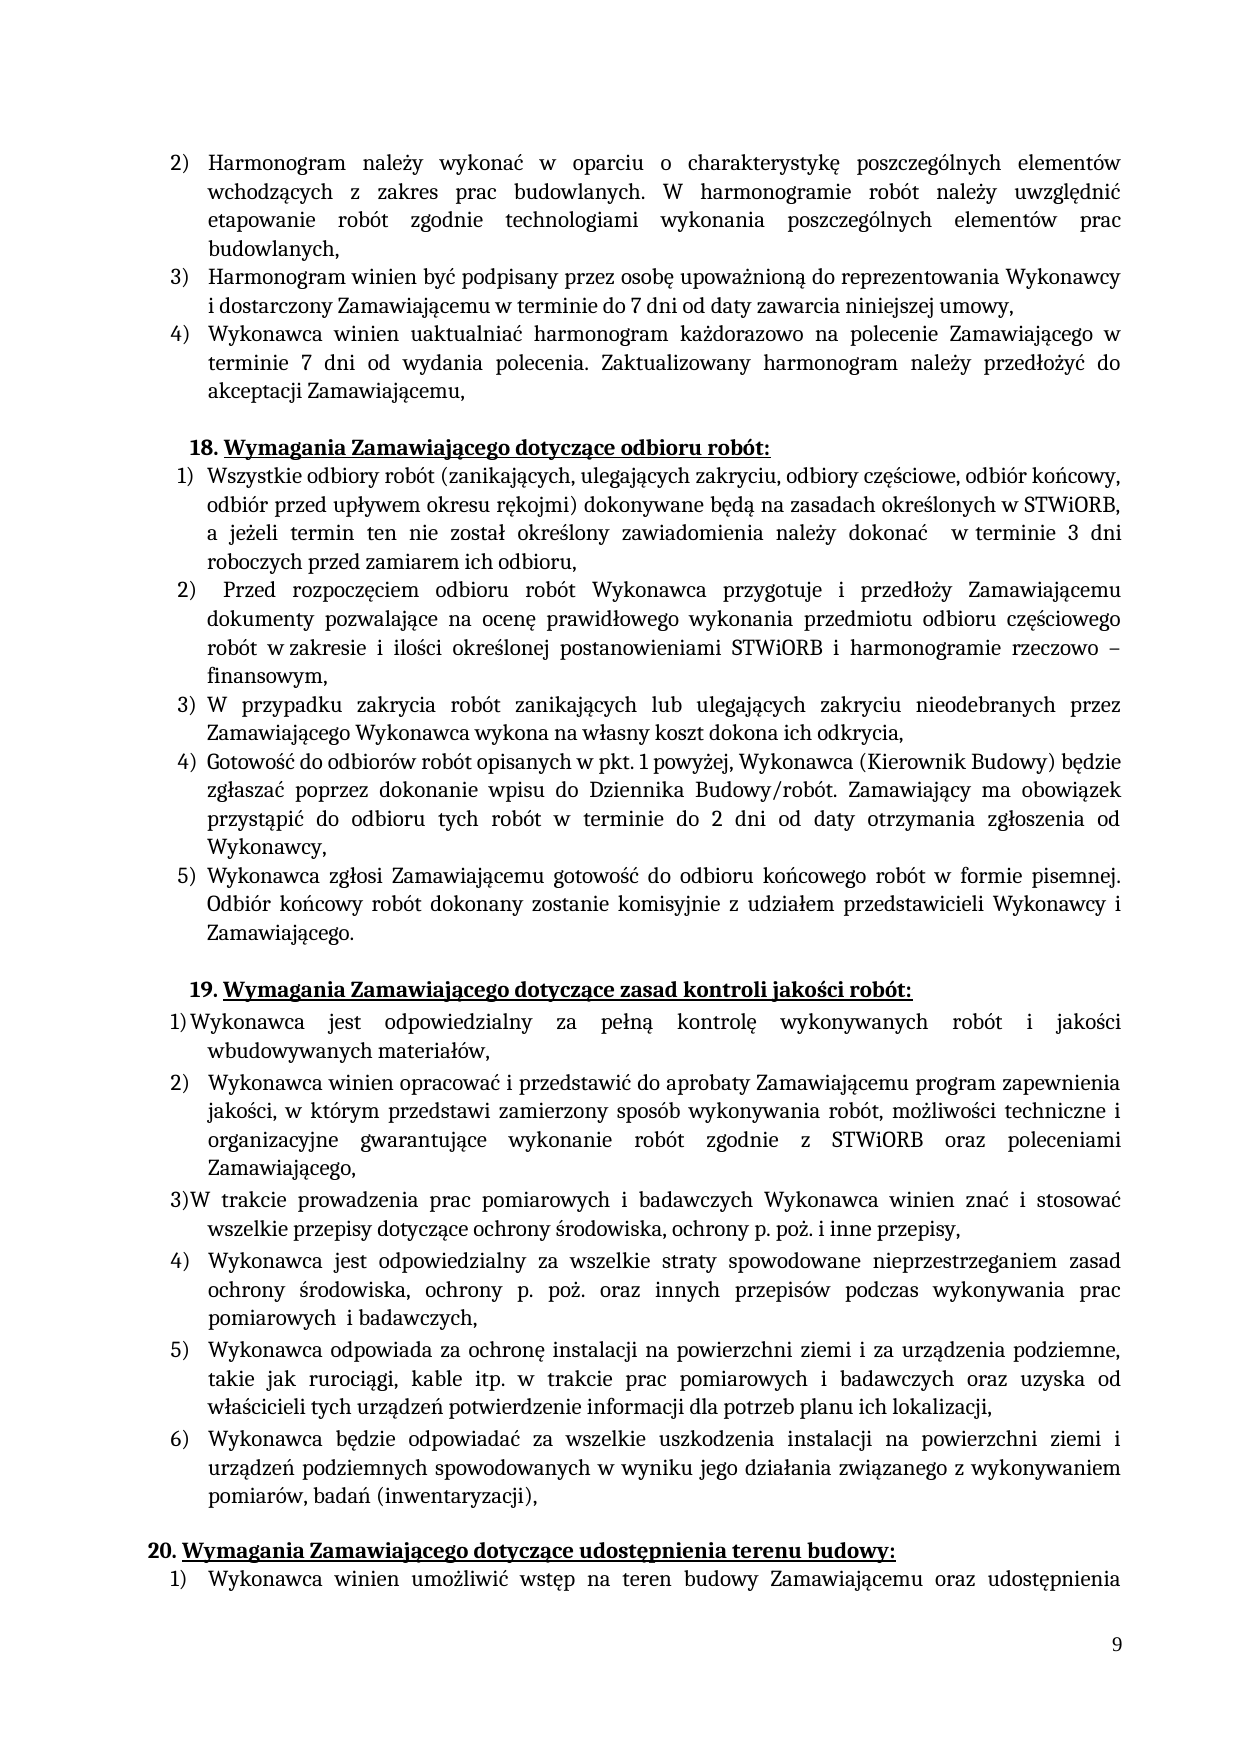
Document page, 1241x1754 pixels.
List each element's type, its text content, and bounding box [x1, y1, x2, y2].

list Harmonogram należy wykonać w oparciu o charakterystykę poszczególnych elementów wchodzących z zakres prac budowlanych. W harmonogramie robót należy uwzględnić etapowanie robót zgodnie technologiami wykonania poszczególnych elementów prac budowlanych, [170, 148, 1122, 262]
list W przypadku zakrycia robót zanikających lub ulegających zakryciu nieodebranych przez Zamawiającego Wykonawca wykona na własny koszt dokona ich odkrycia, [177, 689, 1122, 746]
text 18. Wymagania Zamawiającego dotyczące odbioru robót: [133, 432, 1122, 461]
list Wykonawca winien opracować i przedstawić do aprobaty Zamawiającemu program zapewnienia jakości, w którym przedstawi zamierzony sposób wykonywania robót, możliwości techniczne i organizacyjne gwarantujące wykonanie robót zgodnie z STWiORB oraz poleceniami Zamawiającego, [170, 1067, 1122, 1181]
list Wykonawca zgłosi Zamawiającemu gotowość do odbioru końcowego robót w formie pisemnej. Odbiór końcowy robót dokonany zostanie komisyjnie z udziałem przedstawicieli Wykonawcy i Zamawiającego. [177, 860, 1122, 946]
list W trakcie prowadzenia prac pomiarowych i badawczych Wykonawca winien znać i stosować wszelkie przepisy dotyczące ochrony środowiska, ochrony p. poż. i inne przepisy, [170, 1185, 1122, 1242]
list Wykonawca odpowiada za ochronę instalacji na powierzchni ziemi i za urządzenia podziemne, takie jak rurociągi, kable itp. w trakcie prac pomiarowych i badawczych oraz uzyska od właścicieli tych urządzeń potwierdzenie informacji dla potrzeb planu ich lokalizacji, [170, 1335, 1122, 1420]
list Wykonawca jest odpowiedzialny za wszelkie straty spowodowane nieprzestrzeganiem zasad ochrony środowiska, ochrony p. poż. oraz innych przepisów podczas wykonywania prac pomiarowych i badawczych, [170, 1246, 1122, 1331]
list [170, 1563, 1122, 1592]
list Wykonawca będzie odpowiadać za wszelkie uszkodzenia instalacji na powierzchni ziemi i urządzeń podziemnych spowodowanych w wyniku jego działania związanego z wykonywaniem pomiarów, badań (inwentaryzacji), [170, 1424, 1122, 1509]
list Harmonogram winien być podpisany przez osobę upoważnioną do reprezentowania Wykonawcy i dostarczony Zamawiającemu w terminie do 7 dni od daty zawarcia niniejszej umowy, [170, 262, 1122, 319]
text 20. Wymagania Zamawiającego dotyczące udostępnienia terenu budowy: [133, 1537, 1122, 1563]
list Gotowość do odbiorów robót opisanych w pkt. 1 powyżej, Wykonawca (Kierownik Budowy) będzie zgłaszać poprzez dokonanie wpisu do Dziennika Budowy/robót. Zamawiający ma obowiązek przystąpić do odbioru tych robót w terminie do 2 dni od daty otrzymania zgłoszenia od Wykonawcy, [177, 746, 1122, 860]
list Wszystkie odbiory robót (zanikających, ulegających zakryciu, odbiory częściowe, odbiór końcowy, odbiór przed upływem okresu rękojmi) dokonywane będą na zasadach określonych w STWiORB, a jeżeli termin ten nie został określony zawiadomienia należy dokonać w terminie 3 dni roboczych przed zamiarem ich odbioru, [177, 461, 1122, 575]
list Wykonawca winien uaktualniać harmonogram każdorazowo na polecenie Zamawiającego w terminie 7 dni od wydania polecenia. Zaktualizowany harmonogram należy przedłożyć do akceptacji Zamawiającemu, [170, 319, 1122, 404]
list Wykonawca jest odpowiedzialny za pełną kontrolę wykonywanych robót i jakości wbudowywanych materiałów, [170, 1007, 1122, 1064]
list Przed rozpoczęciem odbioru robót Wykonawca przygotuje i przedłoży Zamawiającemu dokumenty pozwalające na ocenę prawidłowego wykonania przedmiotu odbioru częściowego robót w zakresie i ilości określonej postanowieniami STWiORB i harmonogramie rzeczowo – finansowym, [177, 575, 1122, 689]
text 19. Wymagania Zamawiającego dotyczące zasad kontroli jakości robót: [133, 974, 1122, 1003]
